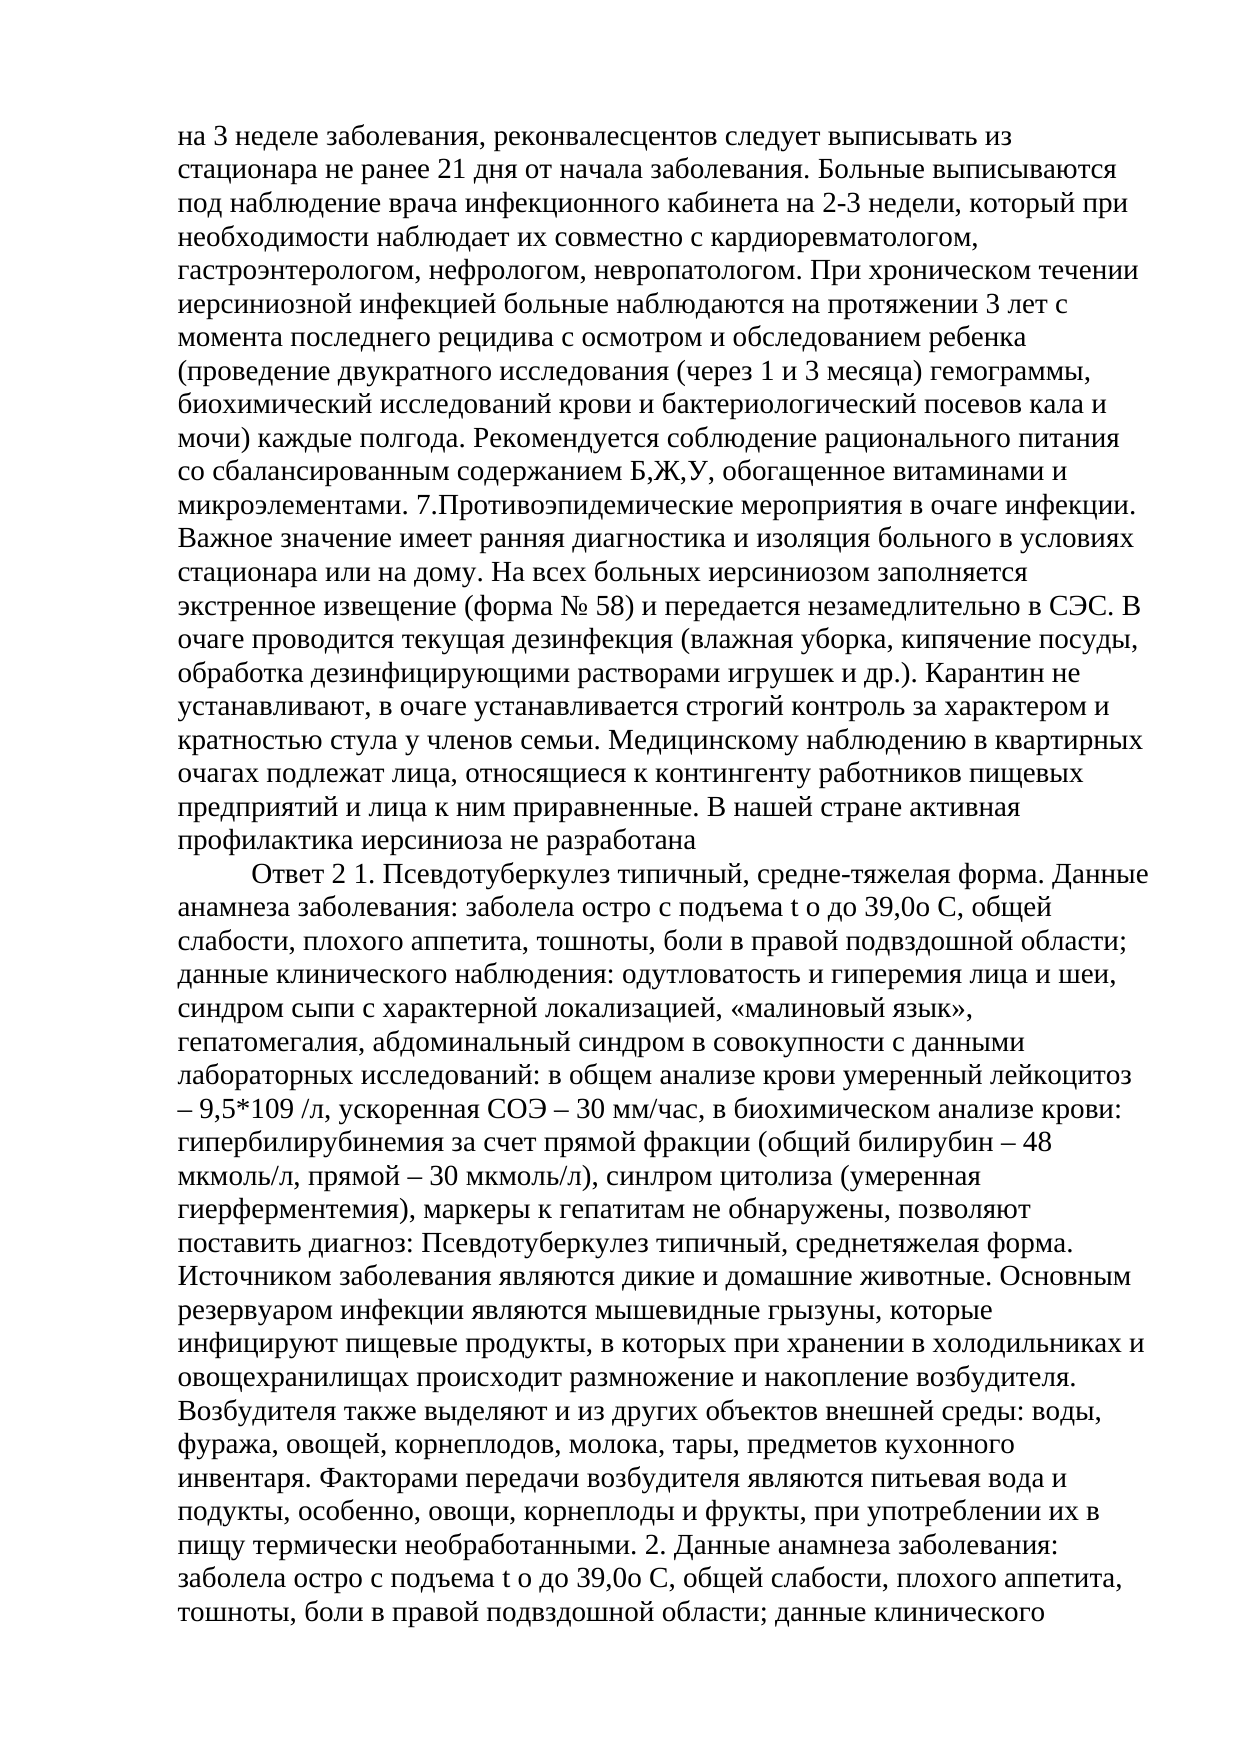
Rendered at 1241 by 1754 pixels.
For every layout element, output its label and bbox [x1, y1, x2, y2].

text [177, 118, 1152, 856]
text [177, 856, 1152, 1627]
